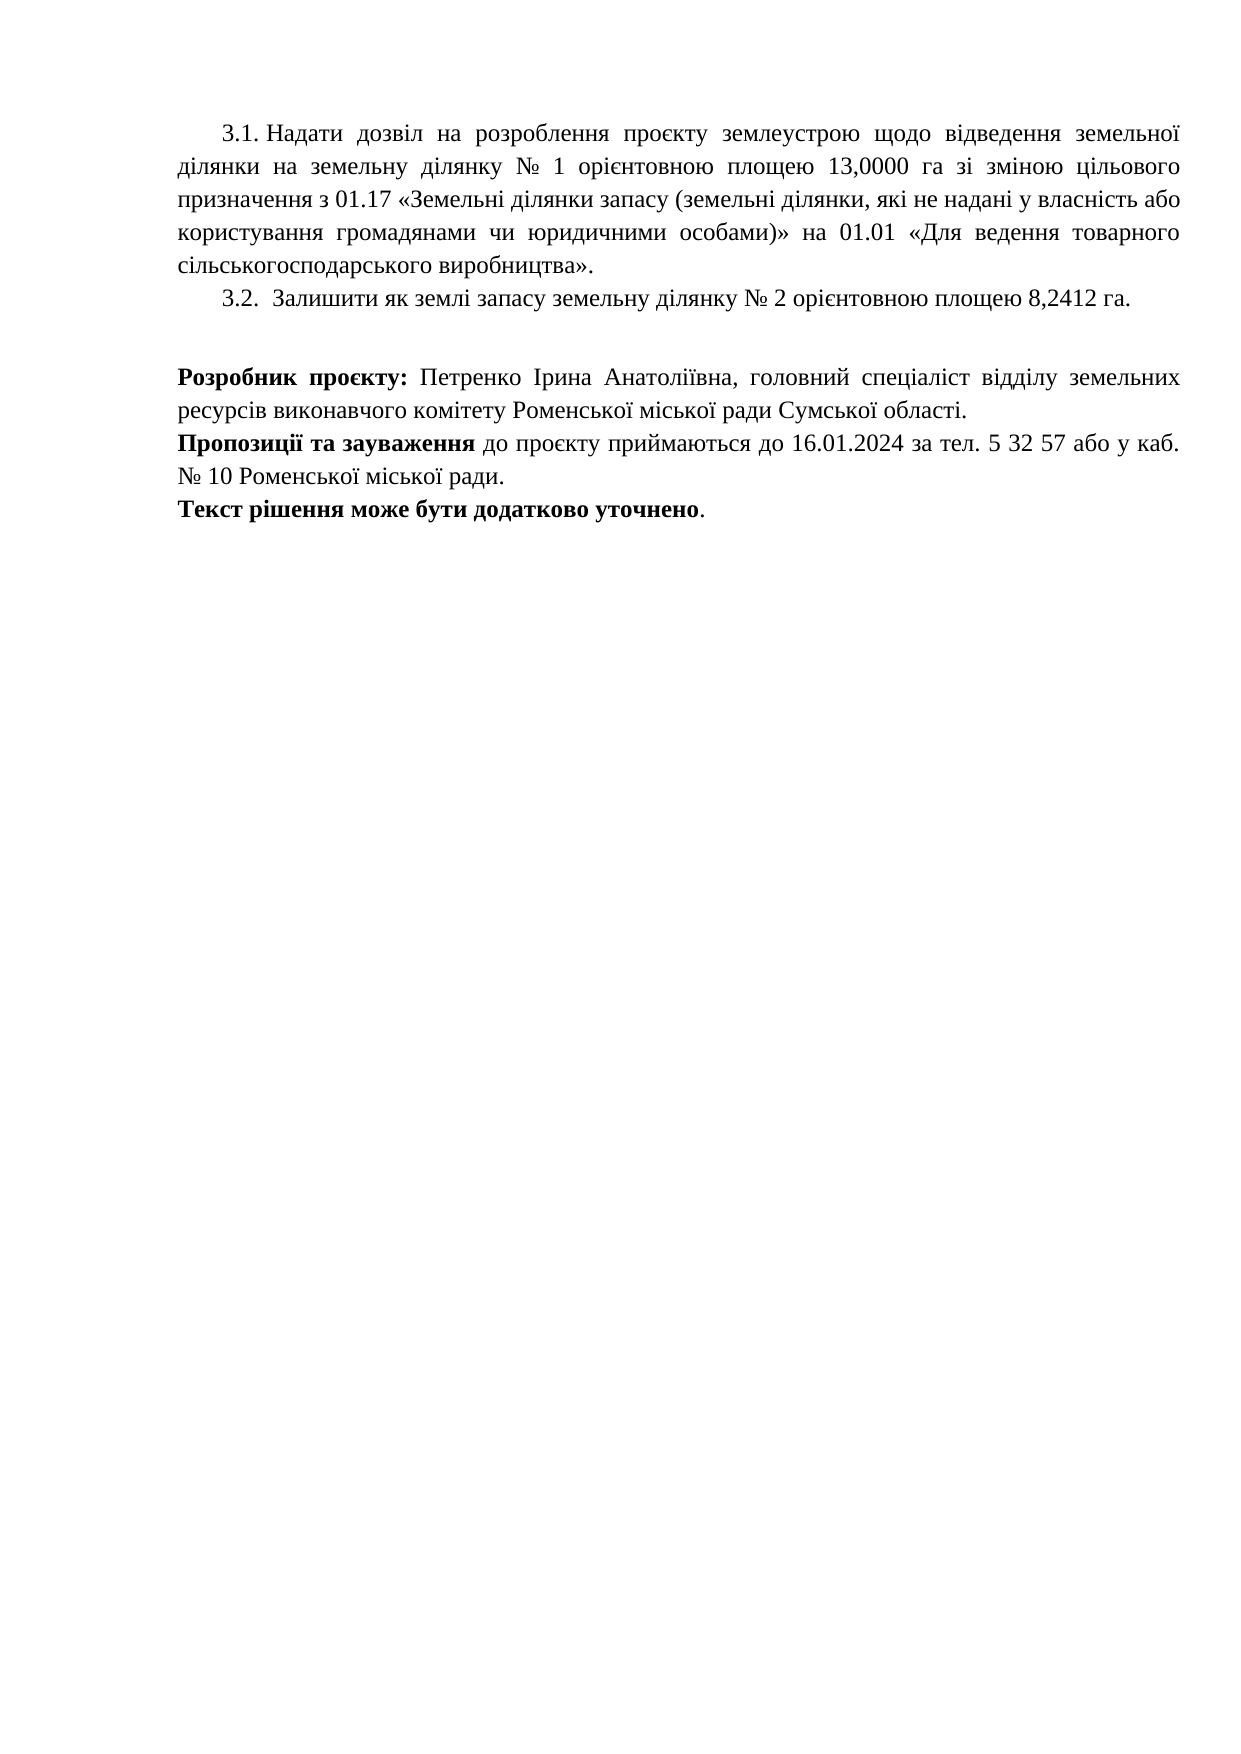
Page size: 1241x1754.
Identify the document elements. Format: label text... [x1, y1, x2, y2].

text Розробник проєкту: Петренко Ірина Анатоліївна, головний спеціаліст відділу земельних ресурсів виконавчого комітету Роменської міської ради Сумської області. [177, 362, 1181, 423]
text Текст рішення може бути додатково уточнено. [177, 494, 1181, 523]
list Залишити як землі запасу земельну ділянку № 2 орієнтовною площею 8,2412 га. [177, 283, 1181, 312]
list Надати дозвіл на розроблення проєкту землеустрою щодо відведення земельної ділянки на земельну ділянку № 1 орієнтовною площею 13,0000 га зі зміною цільового призначення з 01.17 «Земельні ділянки запасу (земельні ділянки, які не надані у власність або користування громадянами чи юридичними особами)» на 01.01 «Для ведення товарного сільськогосподарського виробництва». [177, 118, 1181, 279]
text Пропозиції та зауваження до проєкту приймаються до 16.01.2024 за тел. 5 32 57 або у каб. № 10 Роменської міської ради. [177, 428, 1181, 489]
